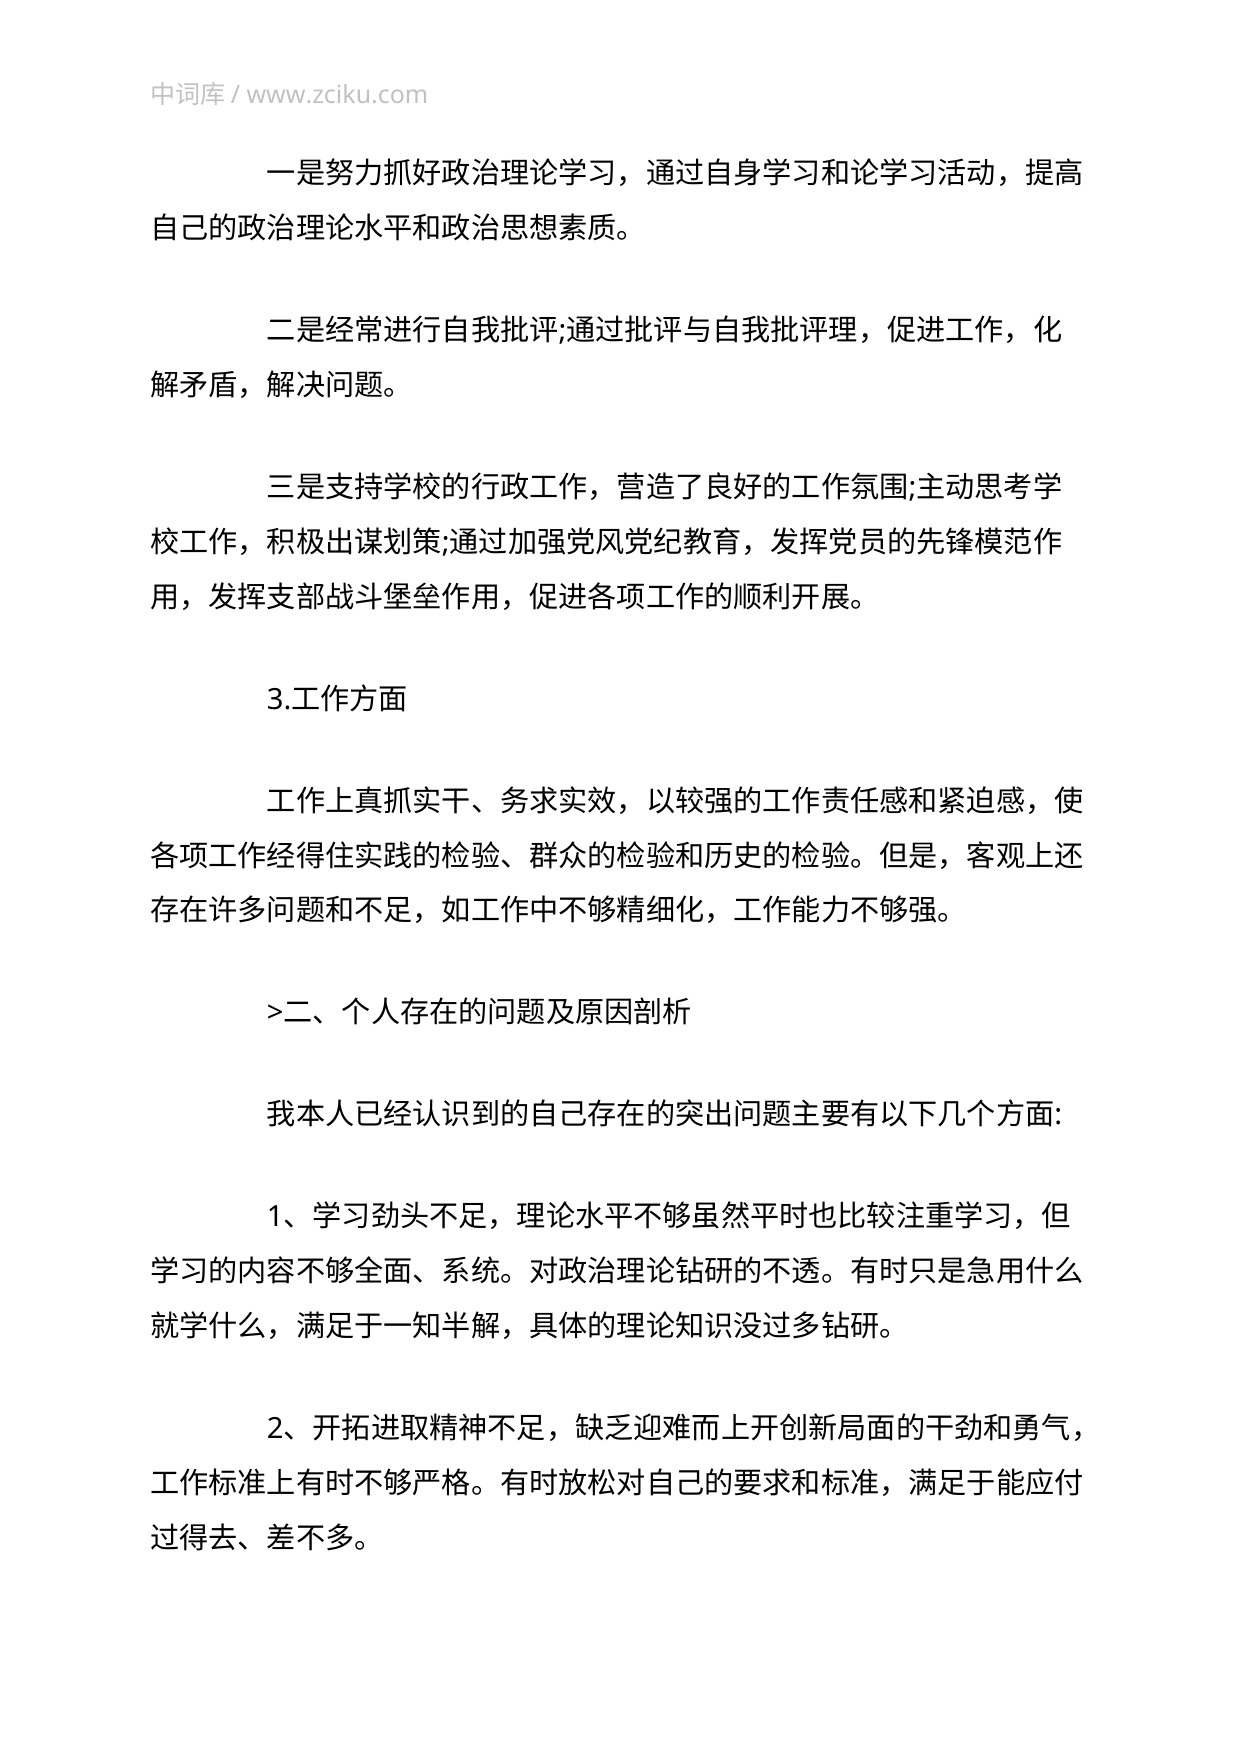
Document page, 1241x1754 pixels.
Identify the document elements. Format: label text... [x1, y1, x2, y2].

text 一是努力抓好政治理论学习，通过自身学习和论学习活动，提高自己的政治理论水平和政治思想素质。 [150, 150, 1090, 247]
text 2、开拓进取精神不足，缺乏迎难而上开创新局面的干劲和勇气，工作标准上有时不够严格。有时放松对自己的要求和标准，满足于能应付过得去、差不多。 [150, 1404, 1090, 1557]
text 3.工作方面 [150, 675, 1090, 718]
text 1、学习劲头不足，理论水平不够虽然平时也比较注重学习，但学习的内容不够全面、系统。对政治理论钻研的不透。有时只是急用什么就学什么，满足于一知半解，具体的理论知识没过多钻研。 [150, 1193, 1090, 1345]
text >二、个人存在的问题及原因剖析 [150, 989, 1090, 1031]
text 二是经常进行自我批评;通过批评与自我批评理，促进工作，化解矛盾，解决问题。 [150, 307, 1090, 404]
text 工作上真抓实干、务求实效，以较强的工作责任感和紧迫感，使各项工作经得住实践的检验、群众的检验和历史的检验。但是，客观上还存在许多问题和不足，如工作中不够精细化，工作能力不够强。 [150, 777, 1090, 929]
text 我本人已经认识到的自己存在的突出问题主要有以下几个方面: [150, 1091, 1090, 1133]
text 三是支持学校的行政工作，营造了良好的工作氛围;主动思考学校工作，积极出谋划策;通过加强党风党纪教育，发挥党员的先锋模范作用，发挥支部战斗堡垒作用，促进各项工作的顺利开展。 [150, 463, 1090, 616]
